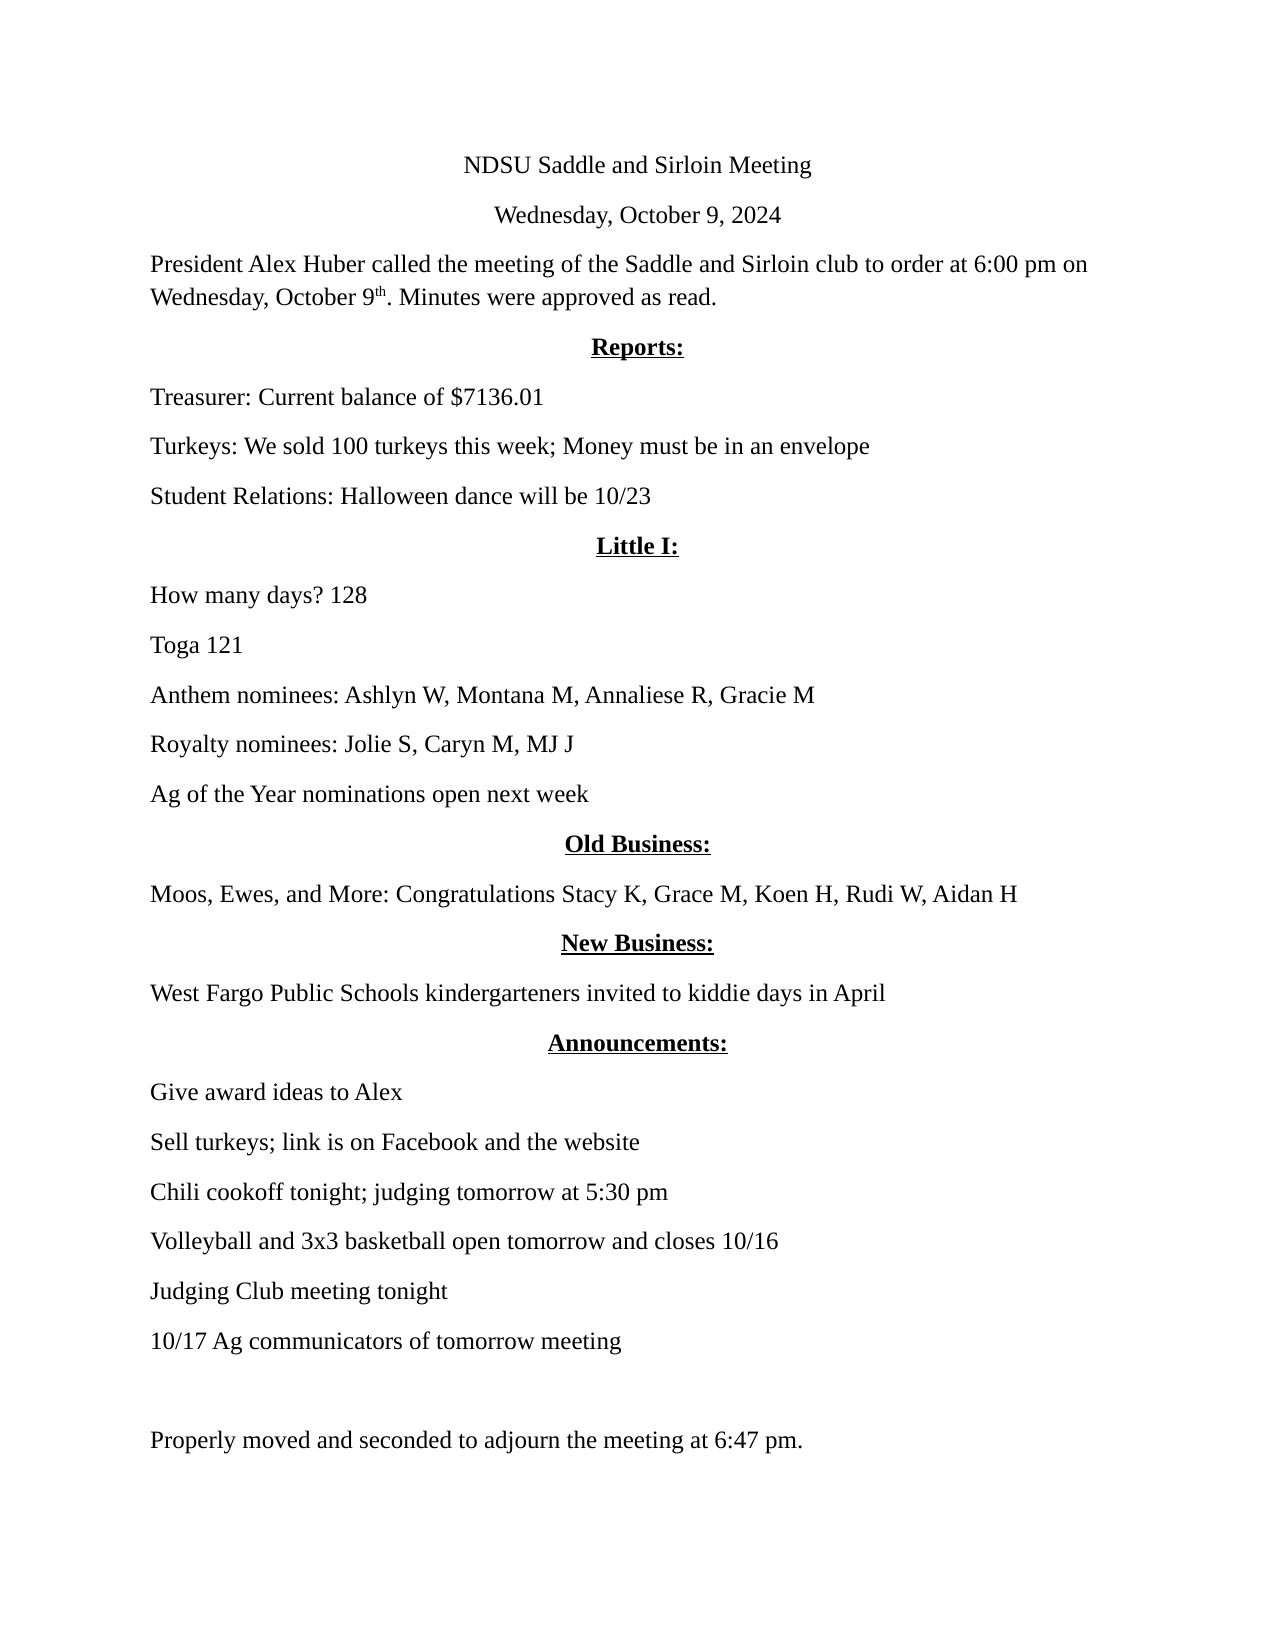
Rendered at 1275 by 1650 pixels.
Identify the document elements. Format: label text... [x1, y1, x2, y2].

text Little I: [150, 531, 1125, 559]
text Volleyball and 3x3 basketball open tomorrow and closes 10/16 [150, 1226, 1125, 1255]
text Wednesday, October 9, 2024 [150, 200, 1125, 228]
text Give award ideas to Alex [150, 1077, 1125, 1106]
text Properly moved and seconded to adjourn the meeting at 6:47 pm. [150, 1425, 1125, 1454]
text NDSU Saddle and Sirloin Meeting [150, 150, 1125, 179]
text Moos, Ewes, and More: Congratulations Stacy K, Grace M, Koen H, Rudi W, Aidan H [150, 879, 1125, 907]
text Royalty nominees: Jolie S, Caryn M, MJ J [150, 729, 1125, 758]
text West Fargo Public Schools kindergarteners invited to kiddie days in April [150, 978, 1125, 1007]
text Reports: [150, 332, 1125, 361]
text 10/17 Ag communicators of tomorrow meeting [150, 1326, 1125, 1354]
text New Business: [150, 928, 1125, 957]
text Toga 121 [150, 630, 1125, 659]
text Old Business: [150, 829, 1125, 858]
text President Alex Huber called the meeting of the Saddle and Sirloin club to order at 6:00 pm on Wednesday, October 9th. Minutes were approved as read. [150, 249, 1125, 311]
text Ag of the Year nominations open next week [150, 779, 1125, 808]
text Treasurer: Current balance of $7136.01 [150, 382, 1125, 411]
text Judging Club meeting tonight [150, 1276, 1125, 1305]
text Announcements: [150, 1028, 1125, 1056]
text Sell turkeys; link is on Facebook and the website [150, 1127, 1125, 1156]
text Student Relations: Halloween dance will be 10/23 [150, 481, 1125, 510]
text Turkeys: We sold 100 turkeys this week; Money must be in an envelope [150, 431, 1125, 460]
text Anthem nominees: Ashlyn W, Montana M, Annaliese R, Gracie M [150, 680, 1125, 709]
text Chili cookoff tonight; judging tomorrow at 5:30 pm [150, 1177, 1125, 1206]
text How many days? 128 [150, 581, 1125, 609]
